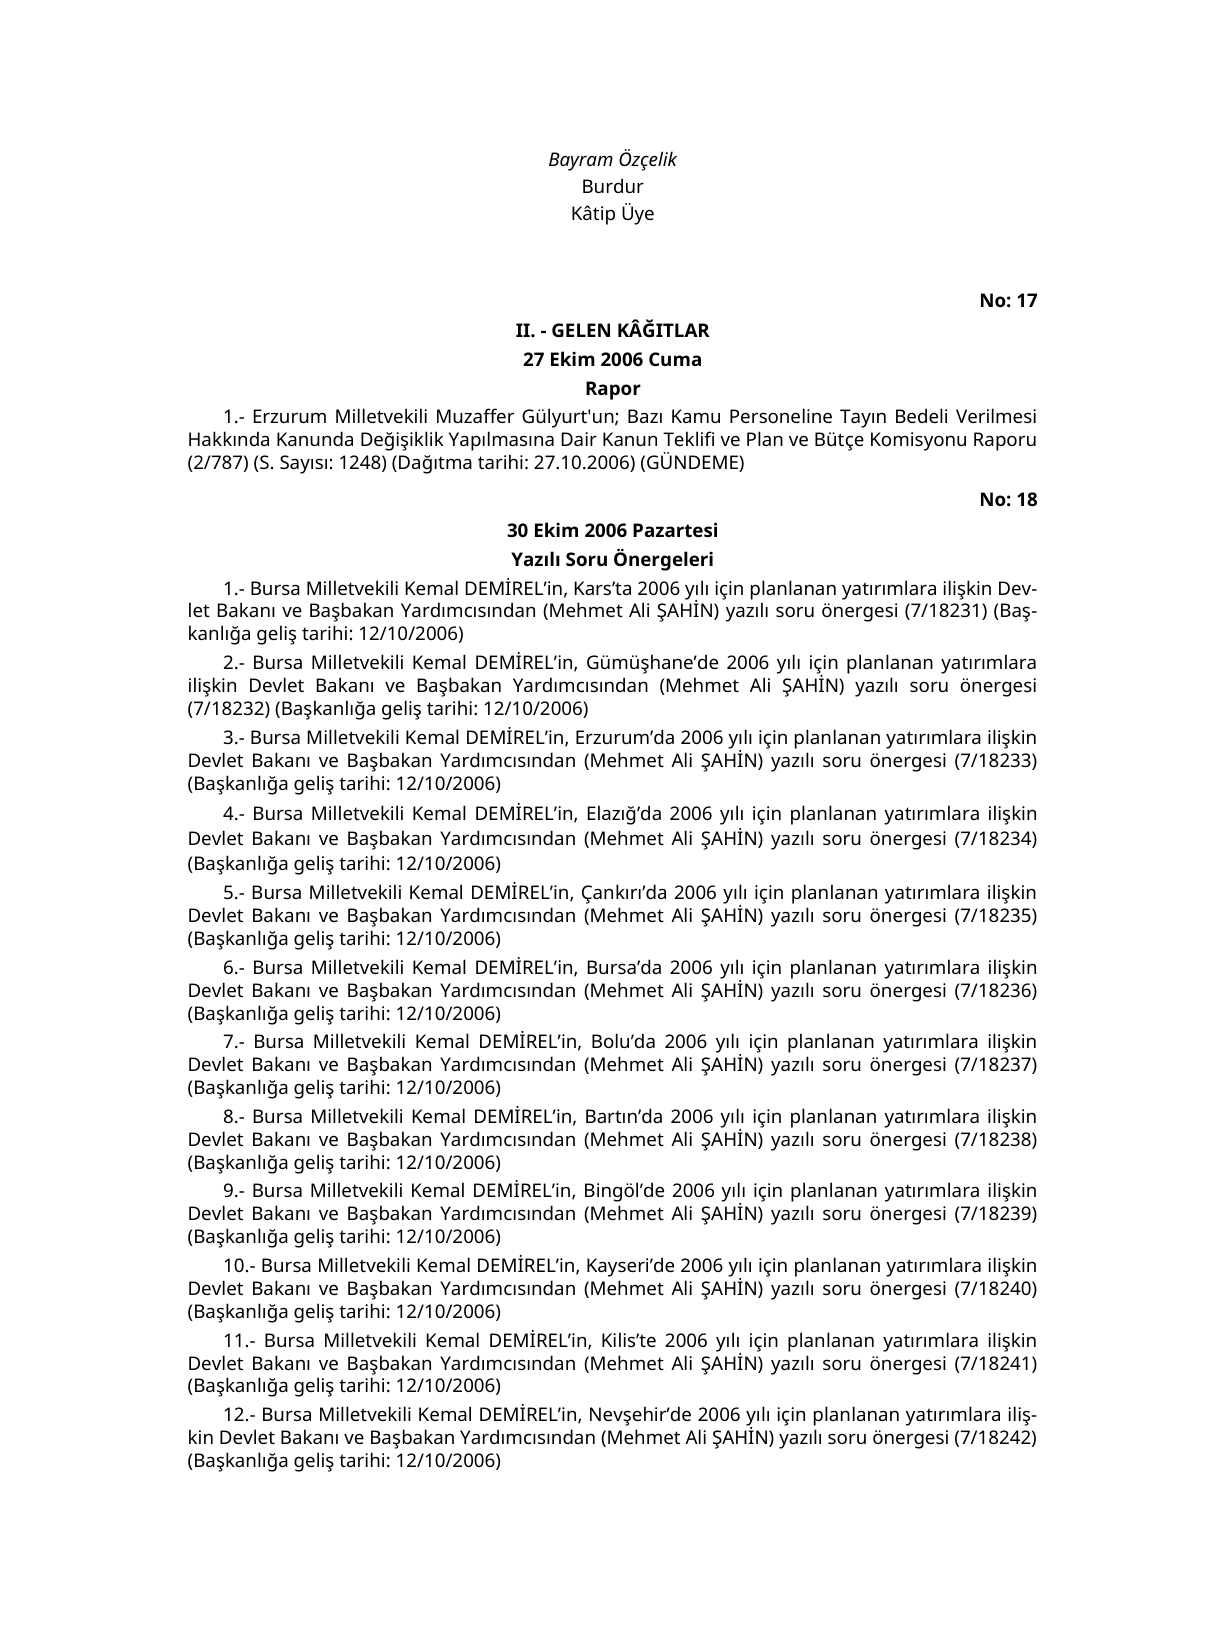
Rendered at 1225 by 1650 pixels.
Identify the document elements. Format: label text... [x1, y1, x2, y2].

text 5.- Bursa Milletvekili Kemal DEMİREL’in, Çankırı’da 2006 yılı için planlanan yatırımlara ilişkin Devlet Bakanı ve Başbakan Yardımcısından (Mehmet Ali ŞAHİN) yazılı soru önergesi (7/18235) (Başkanlığa geliş tarihi: 12/10/2006) [187, 881, 1037, 950]
text 8.- Bursa Milletvekili Kemal DEMİREL’in, Bartın’da 2006 yılı için planlanan yatırımlara ilişkin Devlet Bakanı ve Başbakan Yardımcısından (Mehmet Ali ŞAHİN) yazılı soru önergesi (7/18238) (Başkanlığa geliş tarihi: 12/10/2006) [187, 1105, 1037, 1174]
text Yazılı Soru Önergeleri [187, 548, 1037, 571]
text 27 Ekim 2006 Cuma [187, 348, 1037, 371]
text No: 18 [187, 480, 1037, 513]
text Burdur [187, 177, 1037, 197]
text 12.- Bursa Milletvekili Kemal DEMİREL’in, Nevşehir’de 2006 yılı için planlanan yatırımlara ilişkin Devlet Bakanı ve Başbakan Yardımcısından (Mehmet Ali ŞAHİN) yazılı soru önergesi (7/18242) (Başkanlığa geliş tarihi: 12/10/2006) [187, 1403, 1037, 1472]
text 10.- Bursa Milletvekili Kemal DEMİREL’in, Kayseri’de 2006 yılı için planlanan yatırımlara ilişkin Devlet Bakanı ve Başbakan Yardımcısından (Mehmet Ali ŞAHİN) yazılı soru önergesi (7/18240) (Başkanlığa geliş tarihi: 12/10/2006) [187, 1254, 1037, 1323]
text 11.- Bursa Milletvekili Kemal DEMİREL’in, Kilis’te 2006 yılı için planlanan yatırımlara ilişkin Devlet Bakanı ve Başbakan Yardımcısından (Mehmet Ali ŞAHİN) yazılı soru önergesi (7/18241) (Başkanlığa geliş tarihi: 12/10/2006) [187, 1329, 1037, 1397]
text 1.- Bursa Milletvekili Kemal DEMİREL’in, Kars’ta 2006 yılı için planlanan yatırımlara ilişkin Devlet Bakanı ve Başbakan Yardımcısından (Mehmet Ali ŞAHİN) yazılı soru önergesi (7/18231) (Başkanlığa geliş tarihi: 12/10/2006) [187, 577, 1037, 645]
text 30 Ekim 2006 Pazartesi [187, 519, 1037, 542]
text 4.- Bursa Milletvekili Kemal DEMİREL’in, Elazığ’da 2006 yılı için planlanan yatırımlara ilişkin Devlet Bakanı ve Başbakan Yardımcısından (Mehmet Ali ŞAHİN) yazılı soru önergesi (7/18234) (Başkanlığa geliş tarihi: 12/10/2006) [187, 800, 1037, 875]
text 7.- Bursa Milletvekili Kemal DEMİREL’in, Bolu’da 2006 yılı için planlanan yatırımlara ilişkin Devlet Bakanı ve Başbakan Yardımcısından (Mehmet Ali ŞAHİN) yazılı soru önergesi (7/18237) (Başkanlığa geliş tarihi: 12/10/2006) [187, 1030, 1037, 1099]
text 2.- Bursa Milletvekili Kemal DEMİREL’in, Gümüşhane’de 2006 yılı için planlanan yatırımlara ilişkin Devlet Bakanı ve Başbakan Yardımcısından (Mehmet Ali ŞAHİN) yazılı soru önergesi (7/18232) (Başkanlığa geliş tarihi: 12/10/2006) [187, 651, 1037, 720]
text Bayram Özçelik [187, 150, 1037, 171]
text 9.- Bursa Milletvekili Kemal DEMİREL’in, Bingöl’de 2006 yılı için planlanan yatırımlara ilişkin Devlet Bakanı ve Başbakan Yardımcısından (Mehmet Ali ŞAHİN) yazılı soru önergesi (7/18239) (Başkanlığa geliş tarihi: 12/10/2006) [187, 1179, 1037, 1248]
text Rapor [187, 377, 1037, 399]
text 3.- Bursa Milletvekili Kemal DEMİREL’in, Erzurum’da 2006 yılı için planlanan yatırımlara ilişkin Devlet Bakanı ve Başbakan Yardımcısından (Mehmet Ali ŞAHİN) yazılı soru önergesi (7/18233) (Başkanlığa geliş tarihi: 12/10/2006) [187, 726, 1037, 794]
text II. - GELEN KÂĞITLAR [187, 319, 1037, 342]
text 6.- Bursa Milletvekili Kemal DEMİREL’in, Bursa’da 2006 yılı için planlanan yatırımlara ilişkin Devlet Bakanı ve Başbakan Yardımcısından (Mehmet Ali ŞAHİN) yazılı soru önergesi (7/18236) (Başkanlığa geliş tarihi: 12/10/2006) [187, 956, 1037, 1024]
text Kâtip Üye [187, 203, 1037, 224]
text No: 17 [187, 283, 1037, 313]
text 1.- Erzurum Milletvekili Muzaffer Gülyurt'un; Bazı Kamu Personeline Tayın Bedeli Verilmesi Hakkında Kanunda Değişiklik Yapılmasına Dair Kanun Teklifi ve Plan ve Bütçe Komisyonu Raporu (2/787) (S. Sayısı: 1248) (Dağıtma tarihi: 27.10.2006) (GÜNDEME) [187, 405, 1037, 474]
